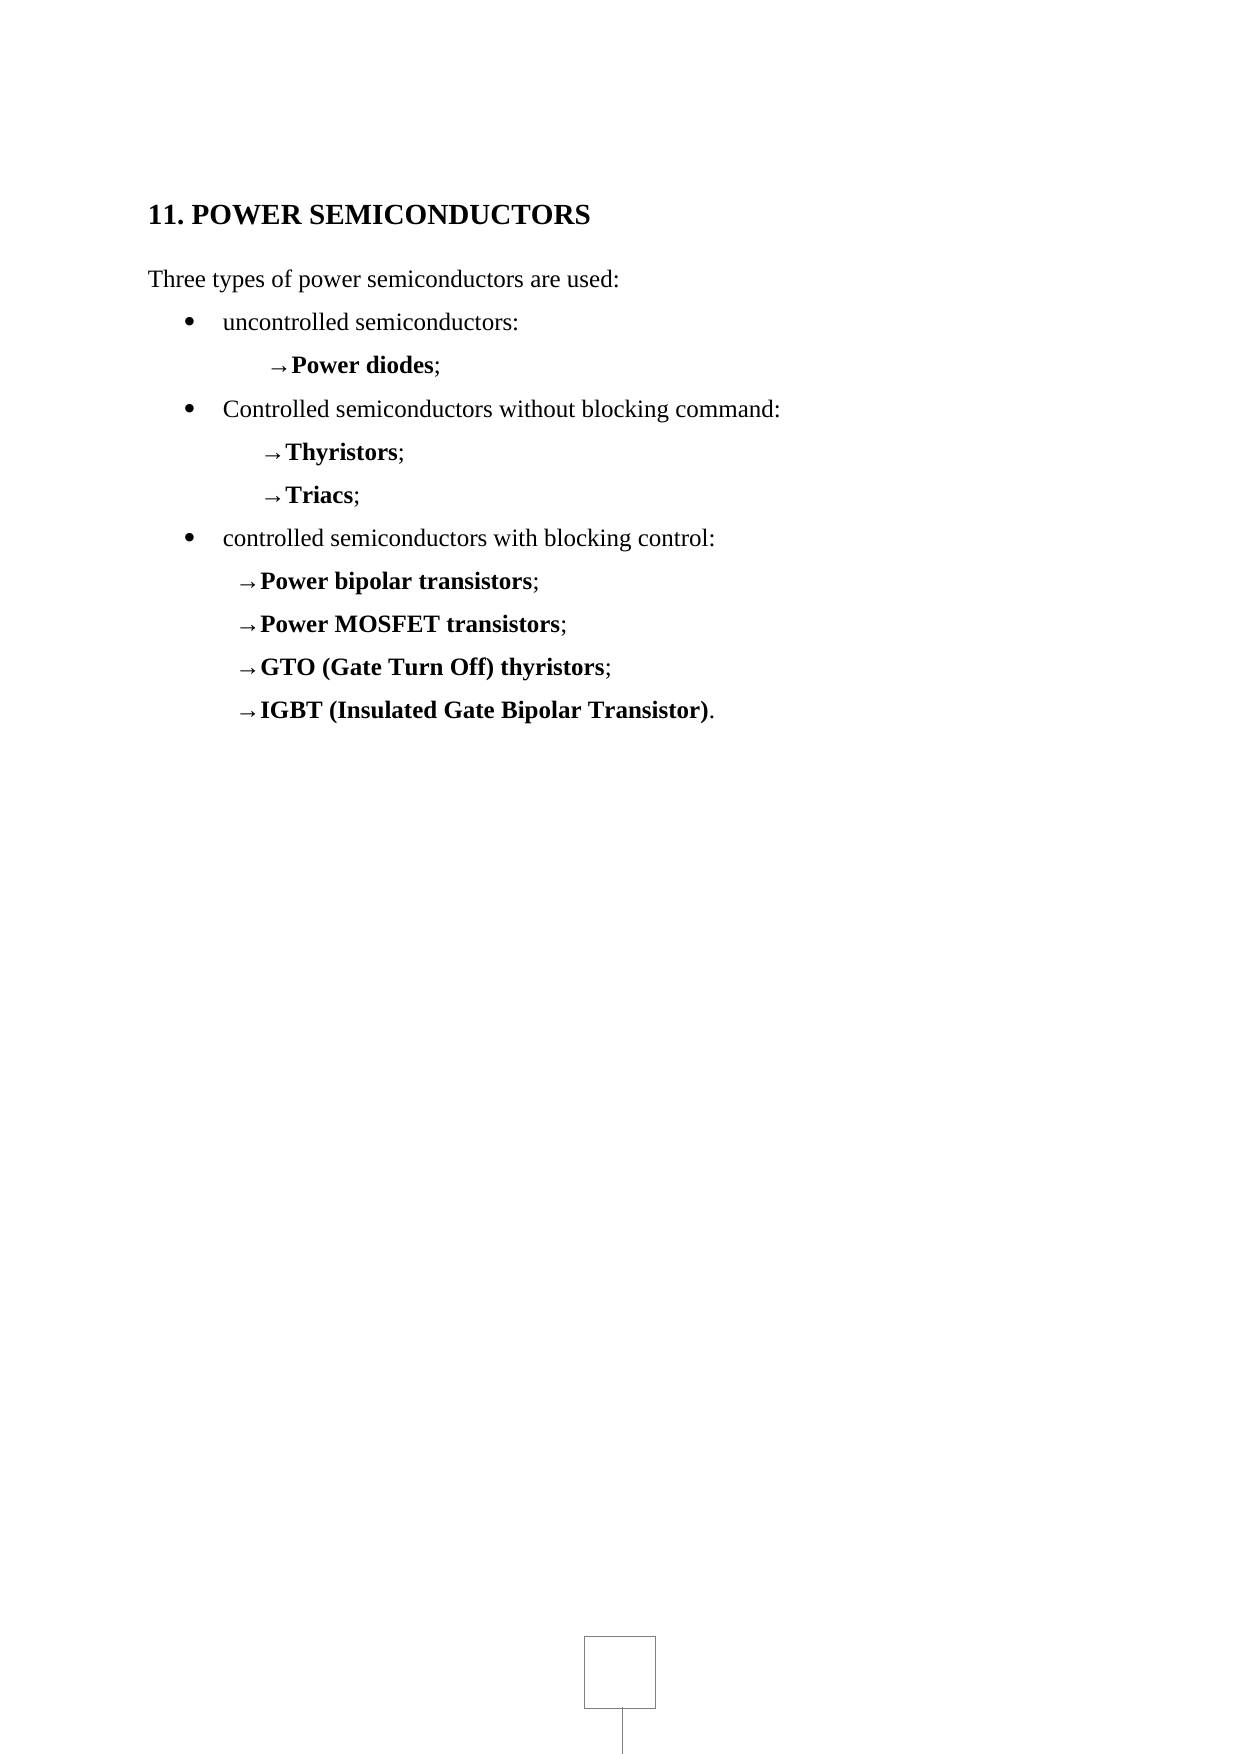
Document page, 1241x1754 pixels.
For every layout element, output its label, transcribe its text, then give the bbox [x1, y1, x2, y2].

text →Power diodes; [148, 351, 1093, 379]
list →Power MOSFET transistors; [223, 609, 1093, 638]
list uncontrolled semiconductors: [185, 307, 1093, 336]
text Three types of power semiconductors are used: [148, 264, 1093, 293]
list →IGBT (Insulated Gate Bipolar Transistor). [223, 696, 1093, 724]
list →GTO (Gate Turn Off) thyristors; [223, 652, 1093, 681]
text 11. POWER SEMICONDUCTORS [148, 197, 1093, 231]
list →Power bipolar transistors; [223, 566, 1093, 595]
text →Thyristors; [148, 437, 1093, 466]
list controlled semiconductors with blocking control: [185, 523, 1093, 552]
list Controlled semiconductors without blocking command: [185, 394, 1093, 422]
text →Triacs; [148, 480, 1093, 509]
